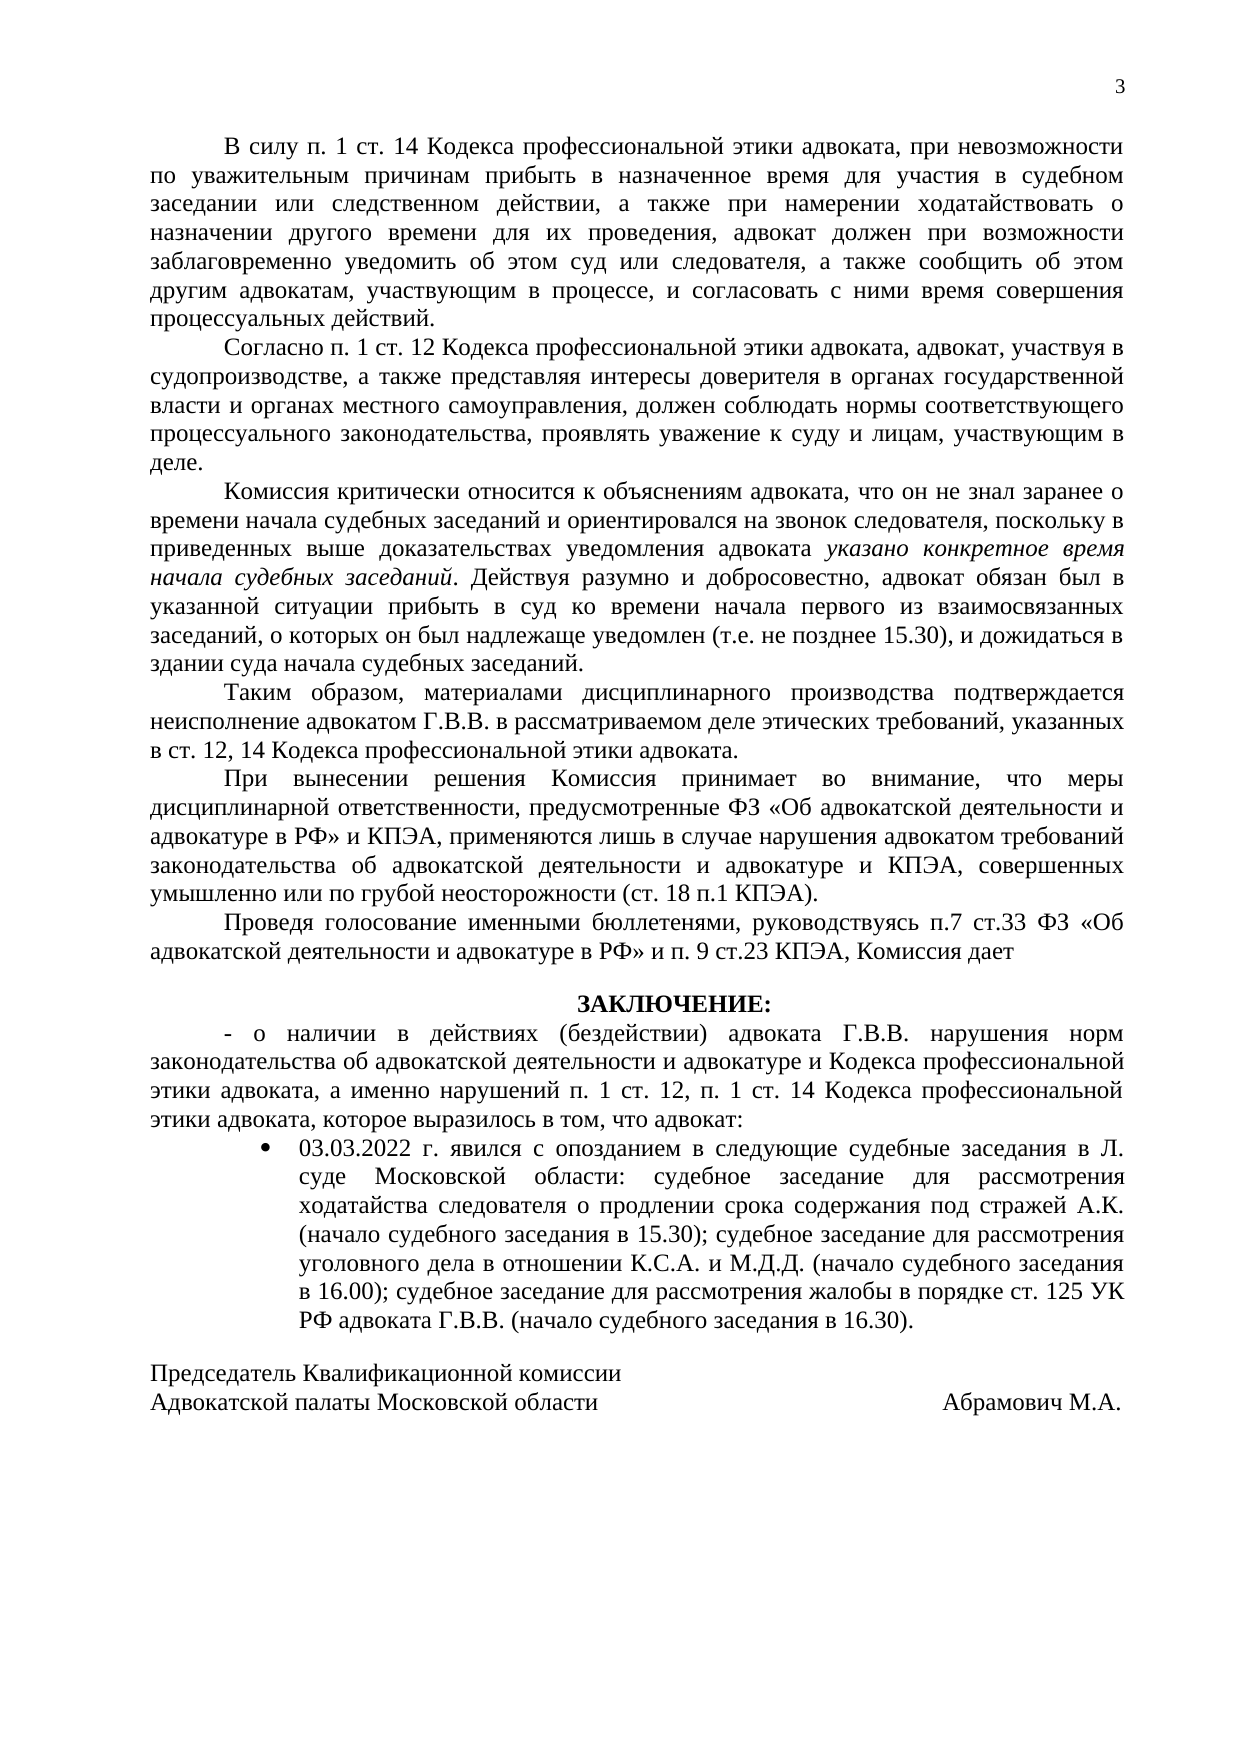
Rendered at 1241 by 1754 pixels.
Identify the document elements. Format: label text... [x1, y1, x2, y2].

text Председатель Квалификационной комиссии [150, 1358, 1125, 1387]
text В силу п. 1 ст. 14 Кодекса профессиональной этики адвоката, при невозможности по уважительным причинам прибыть в назначенное время для участия в судебном заседании или следственном действии, а также при намерении ходатайствовать о назначении другого времени для их проведения, адвокат должен при возможности заблаговременно уведомить об этом суд или следователя, а также сообщить об этом другим адвокатам, участвующим в процессе, и согласовать с ними время совершения процессуальных действий. [150, 131, 1125, 332]
text Таким образом, материалами дисциплинарного производства подтверждается неисполнение адвокатом Г.В.В. в рассматриваемом деле этических требований, указанных в ст. 12, 14 Кодекса профессиональной этики адвоката. [150, 677, 1125, 763]
text ЗАКЛЮЧЕНИЕ: [150, 989, 1125, 1018]
list 03.03.2022 г. явился с опозданием в следующие судебные заседания в Л. суде Московской области: судебное заседание для рассмотрения ходатайства следователя о продлении срока содержания под стражей А.К. (начало судебного заседания в 15.30); судебное заседание для рассмотрения уголовного дела в отношении К.С.А. и М.Д.Д. (начало судебного заседания в 16.00); судебное заседание для рассмотрения жалобы в порядке ст. 125 УК РФ адвоката Г.В.В. (начало судебного заседания в 16.30). [261, 1133, 1125, 1334]
text Адвокатской палаты Московской области Абрамович М.А. [150, 1387, 1125, 1415]
text Проведя голосование именными бюллетенями, руководствуясь п.7 ст.33 ФЗ «Об адвокатской деятельности и адвокатуре в РФ» и п. 9 ст.23 КПЭА, Комиссия дает [150, 907, 1125, 965]
text - о наличии в действиях (бездействии) адвоката Г.В.В. нарушения норм законодательства об адвокатской деятельности и адвокатуре и Кодекса профессиональной этики адвоката, а именно нарушений п. 1 ст. 12, п. 1 ст. 14 Кодекса профессиональной этики адвоката, которое выразилось в том, что адвокат: [150, 1018, 1125, 1133]
text Согласно п. 1 ст. 12 Кодекса профессиональной этики адвоката, адвокат, участвуя в судопроизводстве, а также представляя интересы доверителя в органах государственной власти и органах местного самоуправления, должен соблюдать нормы соответствующего процессуального законодательства, проявлять уважение к суду и лицам, участвующим в деле. [150, 332, 1125, 476]
text При вынесении решения Комиссия принимает во внимание, что меры дисциплинарной ответственности, предусмотренные ФЗ «Об адвокатской деятельности и адвокатуре в РФ» и КПЭА, применяются лишь в случае нарушения адвокатом требований законодательства об адвокатской деятельности и адвокатуре и КПЭА, совершенных умышленно или по грубой неосторожности (ст. 18 п.1 КПЭА). [150, 763, 1125, 907]
text Комиссия критически относится к объяснениям адвоката, что он не знал заранее о времени начала судебных заседаний и ориентировался на звонок следователя, поскольку в приведенных выше доказательствах уведомления адвоката указано конкретное время начала судебных заседаний. Действуя разумно и добросовестно, адвокат обязан был в указанной ситуации прибыть в суд ко времени начала первого из взаимосвязанных заседаний, о которых он был надлежаще уведомлен (т.е. не позднее 15.30), и дожидаться в здании суда начала судебных заседаний. [150, 476, 1125, 677]
